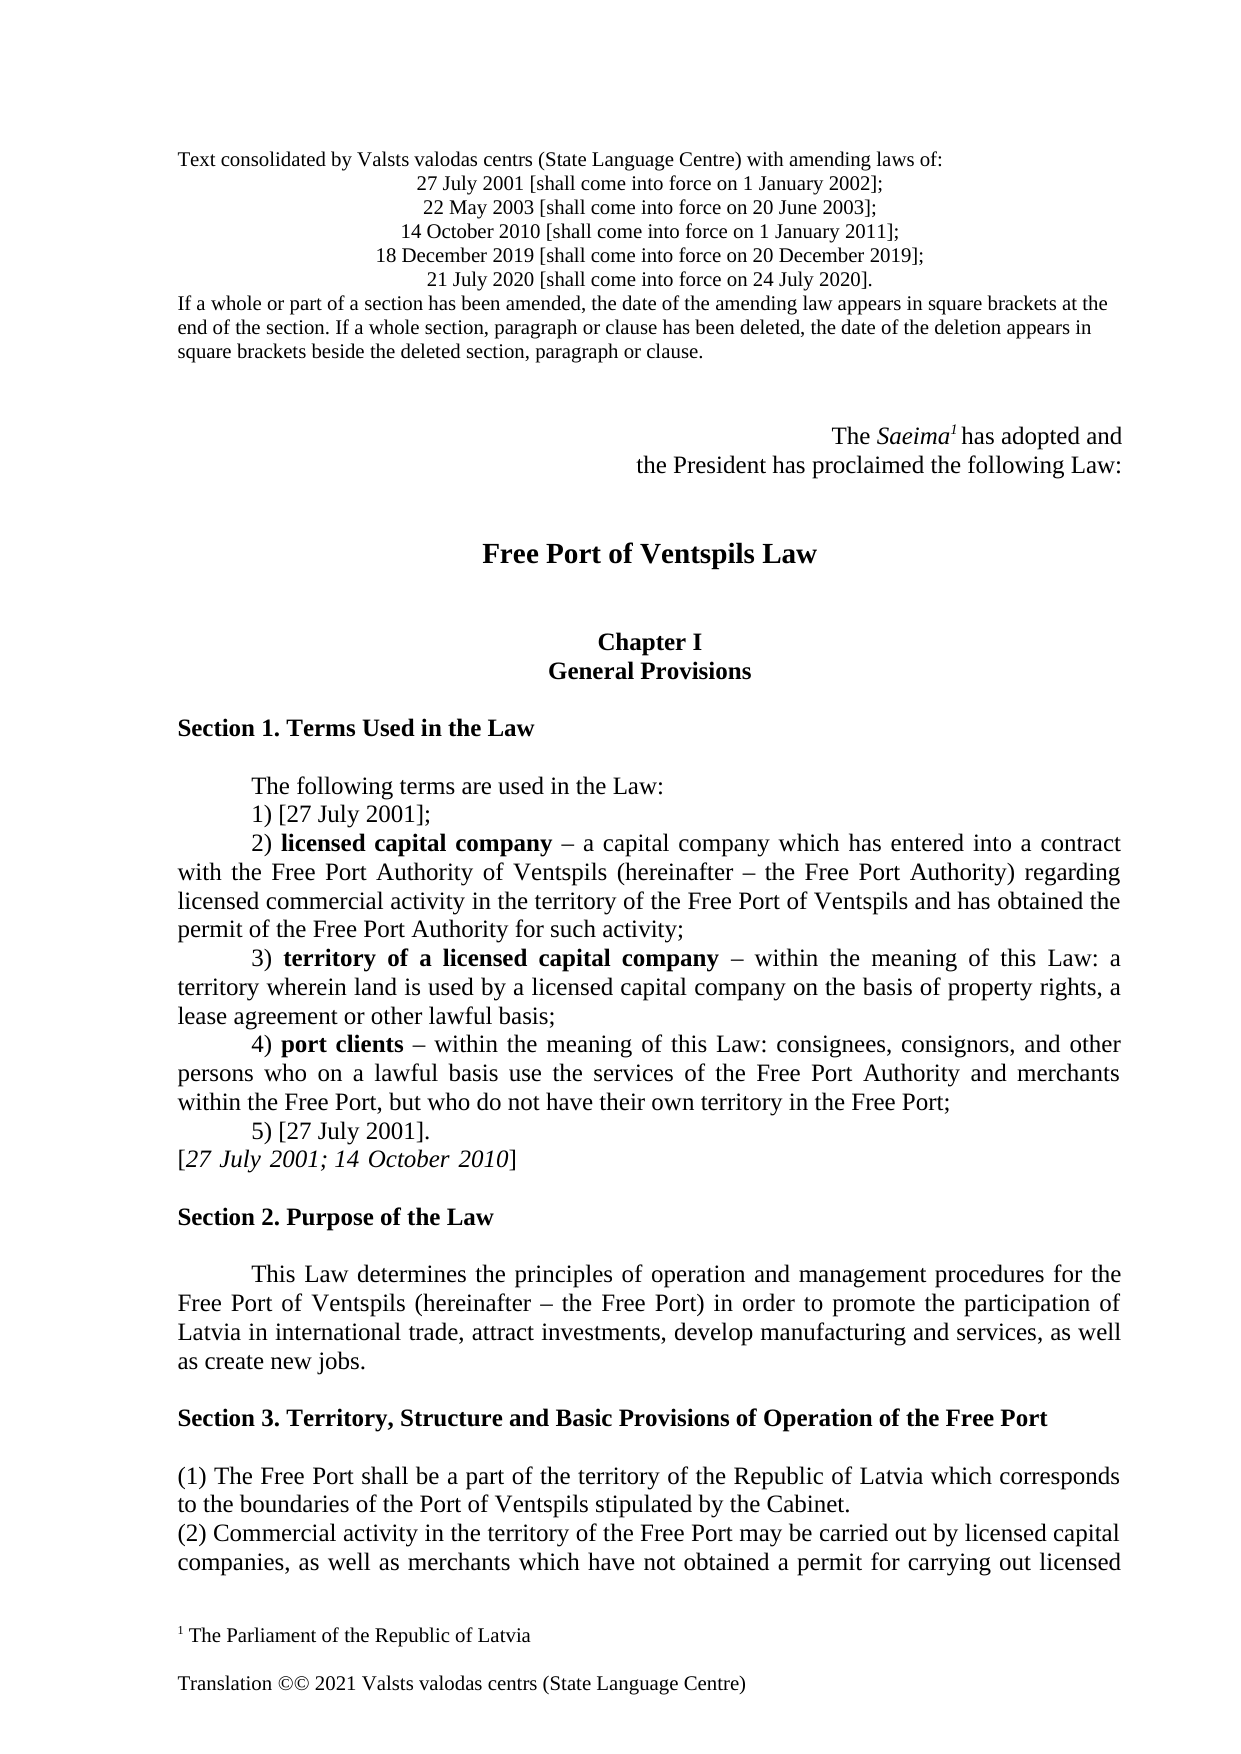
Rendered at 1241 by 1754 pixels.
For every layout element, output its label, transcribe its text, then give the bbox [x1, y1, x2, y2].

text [177, 1518, 1122, 1576]
text 22 May 2003 [shall come into force on 20 June 2003]; [177, 195, 1122, 219]
text If a whole or part of a section has been amended, the date of the amending law appears in square brackets at the end of the section. If a whole section, paragraph or clause has been deleted, the date of the deletion appears in square brackets beside the deleted section, paragraph or clause. [177, 291, 1122, 363]
text 27 July 2001 [shall come into force on 1 January 2002]; [177, 171, 1122, 195]
text 4) port clients – within the meaning of this Law: consignees, consignors, and other persons who on a lawful basis use the services of the Free Port Authority and merchants within the Free Port, but who do not have their own territory in the Free Port; [177, 1029, 1122, 1116]
text 1) [27 July 2001]; [177, 799, 1122, 828]
text Section 3. Territory, Structure and Basic Provisions of Operation of the Free Port [177, 1403, 1122, 1432]
text (1) The Free Port shall be a part of the territory of the Republic of Latvia which corresponds to the boundaries of the Port of Ventspils stipulated by the Cabinet. [177, 1461, 1122, 1518]
text The Saeima1 has adopted and [177, 421, 1122, 450]
text 3) territory of a licensed capital company – within the meaning of this Law: a territory wherein land is used by a licensed capital company on the basis of property rights, a lease agreement or other lawful basis; [177, 943, 1122, 1029]
text Section 1. Terms Used in the Law [177, 713, 1122, 742]
text 21 July 2020 [shall come into force on 24 July 2020]. [177, 267, 1122, 291]
text Text consolidated by Valsts valodas centrs (State Language Centre) with amending laws of: [177, 147, 1122, 171]
text Chapter I [177, 627, 1122, 656]
text Section 2. Purpose of the Law [177, 1202, 1122, 1231]
text 2) licensed capital company – a capital company which has entered into a contract with the Free Port Authority of Ventspils (hereinafter – the Free Port Authority) regarding licensed commercial activity in the territory of the Free Port of Ventspils and has obtained the permit of the Free Port Authority for such activity; [177, 828, 1122, 943]
text the President has proclaimed the following Law: [177, 450, 1122, 478]
text Free Port of Ventspils Law [177, 536, 1122, 569]
text 5) [27 July 2001]. [177, 1116, 1122, 1144]
text 18 December 2019 [shall come into force on 20 December 2019]; [177, 243, 1122, 267]
text General Provisions [177, 656, 1122, 684]
text 14 October 2010 [shall come into force on 1 January 2011]; [177, 219, 1122, 243]
text [27 July 2001; 14 October 2010] [177, 1144, 1122, 1173]
text This Law determines the principles of operation and management procedures for the Free Port of Ventspils (hereinafter – the Free Port) in order to promote the participation of Latvia in international trade, attract investments, develop manufacturing and services, as well as create new jobs. [177, 1259, 1122, 1374]
text The following terms are used in the Law: [177, 771, 1122, 799]
